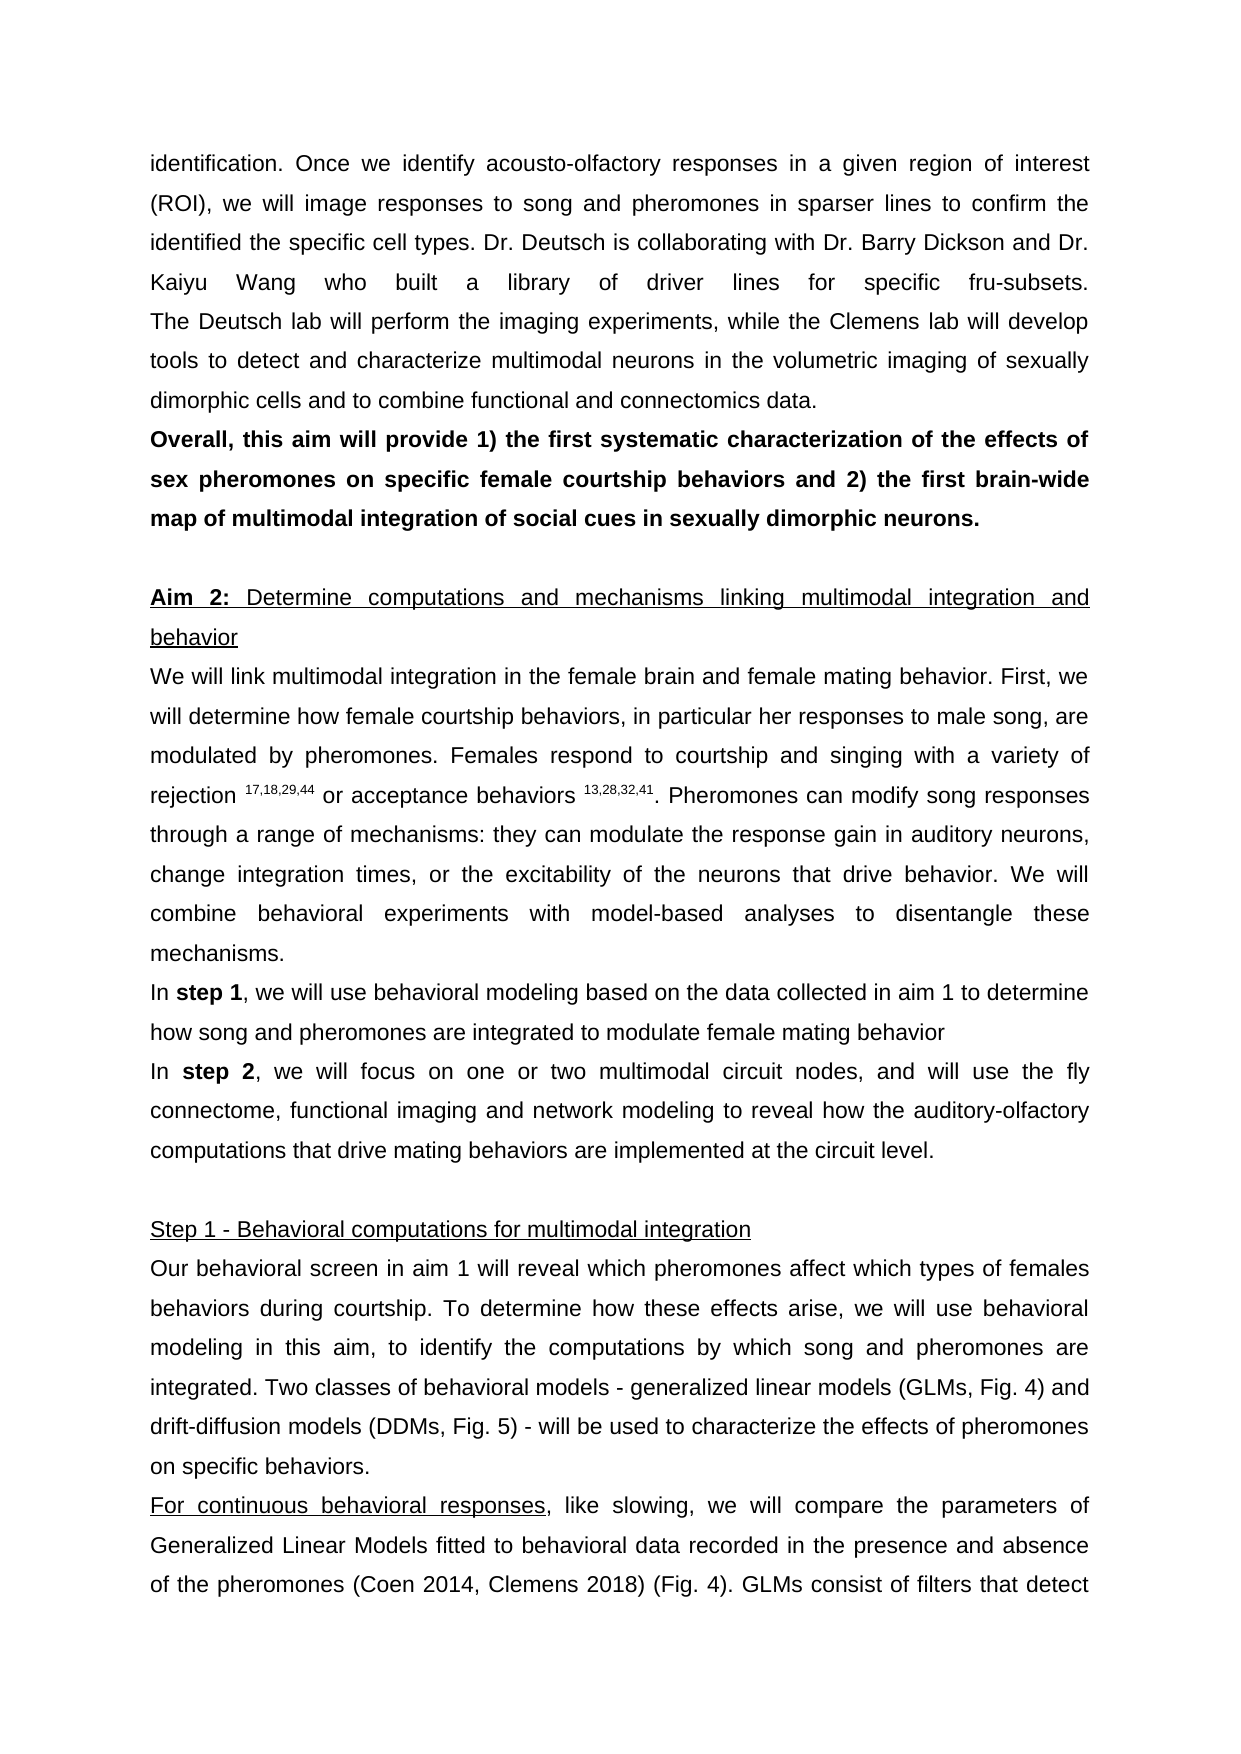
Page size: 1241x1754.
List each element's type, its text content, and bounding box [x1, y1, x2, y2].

text Aim 2: Determine computations and mechanisms linking multimodal integration and behavior [150, 584, 1090, 607]
text Our behavioral screen in aim 1 will reveal which pheromones affect which types of females behaviors during courtship. To determine how these effects arise, we will use behavioral modeling in this aim, to identify the computations by which song and pheromones are integrated. Two classes of behavioral models - generalized linear models (GLMs, Fig. 4) and drift-diffusion models (DDMs, Fig. 5) - will be used to characterize the effects of pheromones on specific behaviors. [150, 1255, 1090, 1479]
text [150, 1492, 1090, 1598]
text Overall, this aim will provide 1) the first systematic characterization of the effects of sex pheromones on specific female courtship behaviors and 2) the first brain-wide map of multimodal integration of social cues in sexually dimorphic neurons. [150, 426, 1090, 532]
text In step 1, we will use behavioral modeling based on the data collected in aim 1 to determine how song and pheromones are integrated to modulate female mating behavior [150, 979, 1090, 1045]
text Step 1 - Behavioral computations for multimodal integration [150, 1176, 1090, 1242]
text Aim 2: Determine computations and mechanisms linking multimodal integration and behavior [150, 608, 1090, 650]
text In step 2, we will focus on one or two multimodal circuit nodes, and will use the fly connectome, functional imaging and network modeling to reveal how the auditory-olfactory computations that drive mating behaviors are implemented at the circuit level. [150, 1058, 1090, 1163]
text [150, 150, 1090, 413]
text We will link multimodal integration in the female brain and female mating behavior. First, we will determine how female courtship behaviors, in particular her responses to male song, are modulated by pheromones. Females respond to courtship and singing with a variety of rejection 17,18,29,44 or acceptance behaviors 13,28,32,41. Pheromones can modify song responses through a range of mechanisms: they can modulate the response gain in auditory neurons, change integration times, or the excitability of the neurons that drive behavior. We will combine behavioral experiments with model-based analyses to disentangle these mechanisms. [150, 663, 1090, 966]
